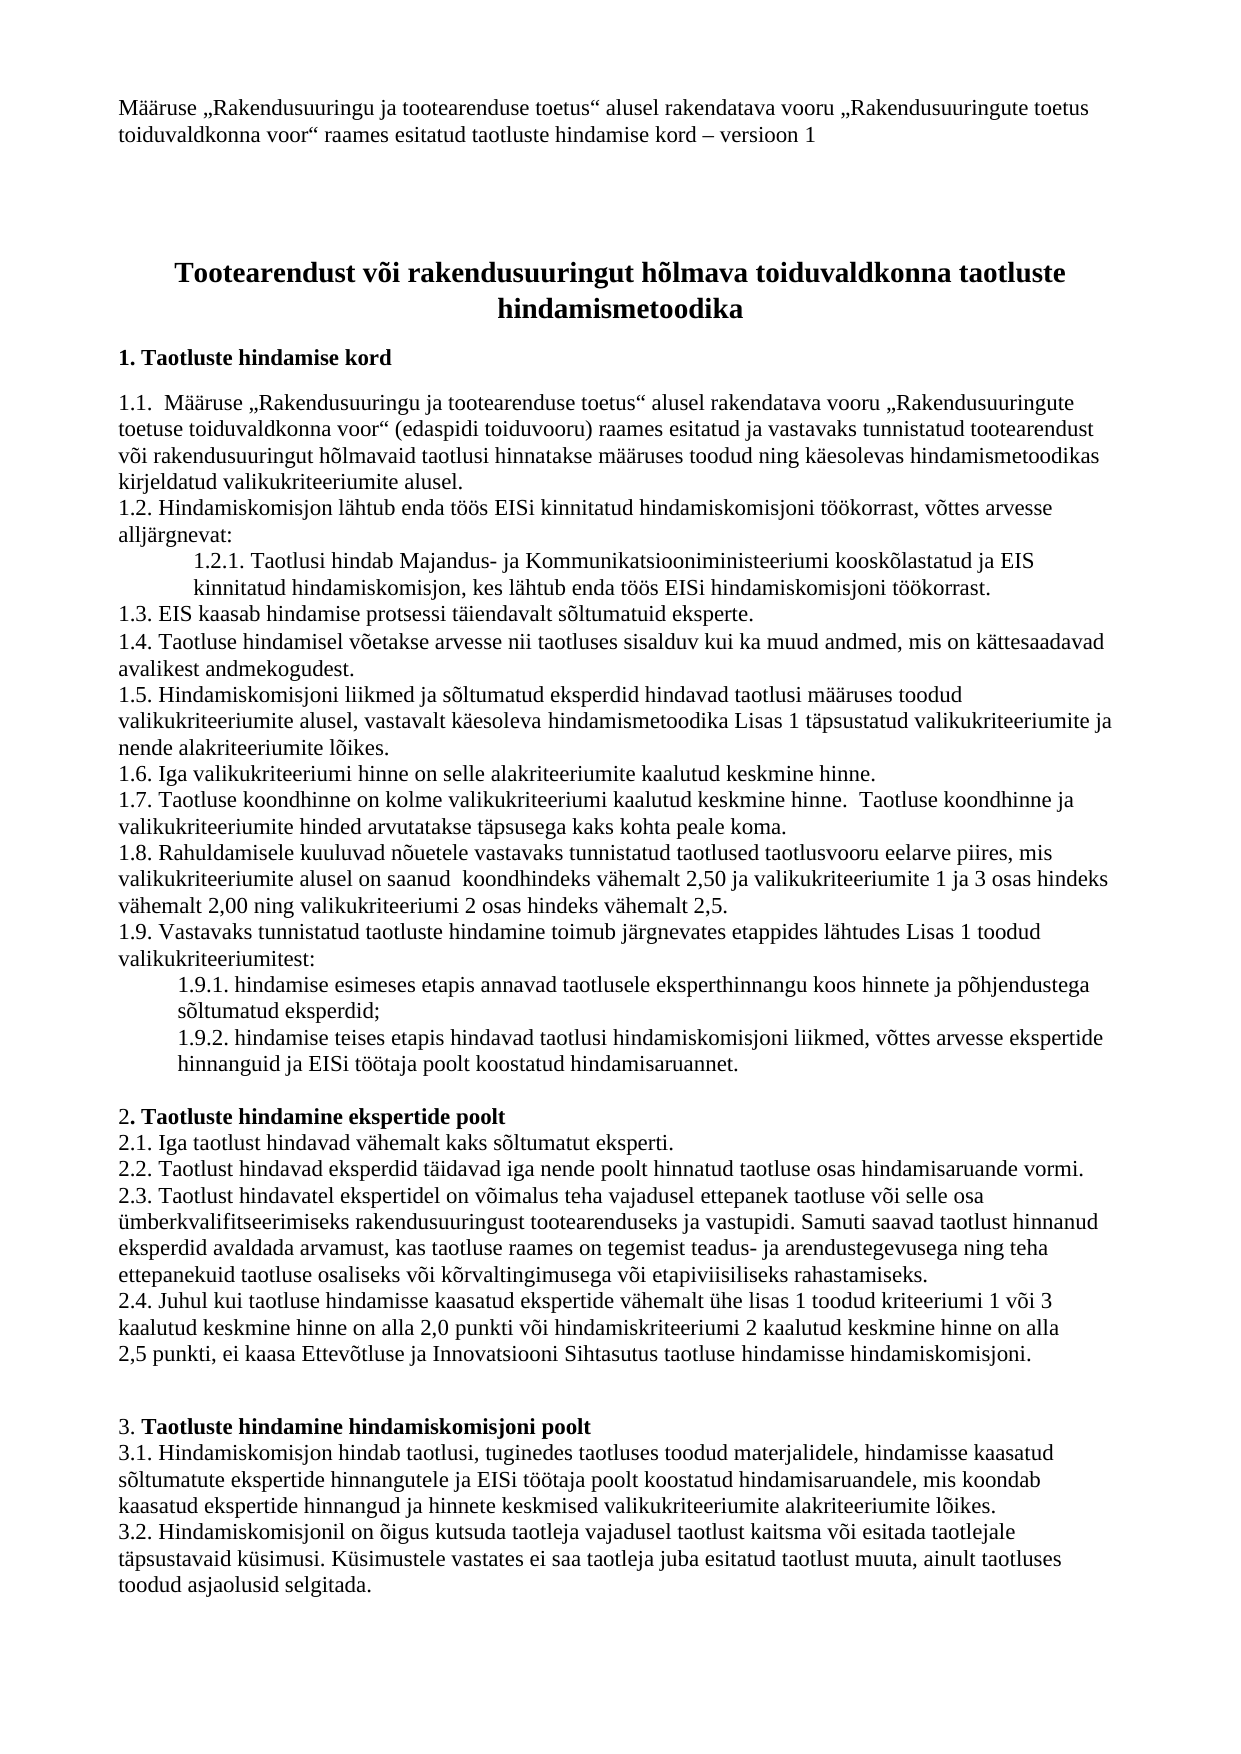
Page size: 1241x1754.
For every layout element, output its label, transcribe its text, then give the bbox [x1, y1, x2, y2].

list 3.1. Hindamiskomisjon hindab taotlusi, tuginedes taotluses toodud materjalidele, hindamisse kaasatud sõltumatute ekspertide hinnangutele ja EISi töötaja poolt koostatud hindamisaruandele, mis koondab kaasatud ekspertide hinnangud ja hinnete keskmised valikukriteeriumite alakriteeriumite lõikes. [118, 1439, 1122, 1518]
list 1.2.1. Taotlusi hindab Majandus- ja Kommunikatsiooniministeeriumi kooskõlastatud ja EIS kinnitatud hindamiskomisjon, kes lähtub enda töös EISi hindamiskomisjoni töökorrast. [193, 547, 1122, 600]
list 1.8. Rahuldamisele kuuluvad nõuetele vastavaks tunnistatud taotlused taotlusvooru eelarve piires, mis valikukriteeriumite alusel on saanud koondhindeks vähemalt 2,50 ja valikukriteeriumite 1 ja 3 osas hindeks vähemalt 2,00 ning valikukriteeriumi 2 osas hindeks vähemalt 2,5. [118, 839, 1122, 918]
list 2.1. Iga taotlust hindavad vähemalt kaks sõltumatut eksperti. [118, 1129, 1122, 1155]
list 1.7. Taotluse koondhinne on kolme valikukriteeriumi kaalutud keskmine hinne. Taotluse koondhinne ja valikukriteeriumite hinded arvutatakse täpsusega kaks kohta peale koma. [118, 786, 1122, 839]
list 1.9. Vastavaks tunnistatud taotluste hindamine toimub järgnevates etappides lähtudes Lisas 1 toodud valikukriteeriumitest: [118, 918, 1122, 971]
list 1.9.1. hindamise esimeses etapis annavad taotlusele eksperthinnangu koos hinnete ja põhjendustega sõltumatud eksperdid; [177, 971, 1122, 1024]
list 1.4. Taotluse hindamisel võetakse arvesse nii taotluses sisalduv kui ka muud andmed, mis on kättesaadavad avalikest andmekogudest. [118, 628, 1122, 681]
list 1.6. Iga valikukriteeriumi hinne on selle alakriteeriumite kaalutud keskmine hinne. [118, 760, 1122, 786]
list 1.2. Hindamiskomisjon lähtub enda töös EISi kinnitatud hindamiskomisjoni töökorrast, võttes arvesse alljärgnevat: [118, 494, 1122, 547]
text 1.1. Määruse „Rakendusuuringu ja tootearenduse toetus“ alusel rakendatava vooru „Rakendusuuringute toetuse toiduvaldkonna voor“ (edaspidi toiduvooru) raames esitatud ja vastavaks tunnistatud tootearendust või rakendusuuringut hõlmavaid taotlusi hinnatakse määruses toodud ning käesolevas hindamismetoodikas kirjeldatud valikukriteeriumite alusel. [118, 389, 1122, 494]
list 3.2. Hindamiskomisjonil on õigus kutsuda taotleja vajadusel taotlust kaitsma või esitada taotlejale täpsustavaid küsimusi. Küsimustele vastates ei saa taotleja juba esitatud taotlust muuta, ainult taotluses toodud asjaolusid selgitada. [118, 1518, 1122, 1597]
list 2.3. Taotlust hindavatel ekspertidel on võimalus teha vajadusel ettepanek taotluse või selle osa ümberkvalifitseerimiseks rakendusuuringust tootearenduseks ja vastupidi. Samuti saavad taotlust hinnanud eksperdid avaldada arvamust, kas taotluse raames on tegemist teadus- ja arendustegevusega ning teha ettepanekuid taotluse osaliseks või kõrvaltingimusega või etapiviisiliseks rahastamiseks. [118, 1182, 1122, 1287]
list 1.5. Hindamiskomisjoni liikmed ja sõltumatud eksperdid hindavad taotlusi määruses toodud valikukriteeriumite alusel, vastavalt käesoleva hindamismetoodika Lisas 1 täpsustatud valikukriteeriumite ja nende alakriteeriumite lõikes. [118, 681, 1122, 760]
list 1.9.2. hindamise teises etapis hindavad taotlusi hindamiskomisjoni liikmed, võttes arvesse ekspertide hinnanguid ja EISi töötaja poolt koostatud hindamisaruannet. [177, 1024, 1122, 1076]
list 2.4. Juhul kui taotluse hindamisse kaasatud ekspertide vähemalt ühe lisas 1 toodud kriteeriumi 1 või 3 kaalutud keskmine hinne on alla 2,0 punkti või hindamiskriteeriumi 2 kaalutud keskmine hinne on alla 2,5 punkti, ei kaasa Ettevõtluse ja Innovatsiooni Sihtasutus taotluse hindamisse hindamiskomisjoni. [118, 1287, 1122, 1366]
list 3. Taotluste hindamine hindamiskomisjoni poolt [118, 1413, 1122, 1439]
text 1.3. EIS kaasab hindamise protsessi täiendavalt sõltumatuid eksperte. [118, 600, 1122, 626]
text Tootearendust või rakendusuuringut hõlmava toiduvaldkonna taotluste hindamismetoodika [118, 255, 1122, 325]
text 1. Taotluste hindamise kord [118, 344, 1122, 370]
list 2.2. Taotlust hindavad eksperdid täidavad iga nende poolt hinnatud taotluse osas hindamisaruande vormi. [118, 1155, 1122, 1182]
list 2. Taotluste hindamine ekspertide poolt [118, 1103, 1122, 1129]
